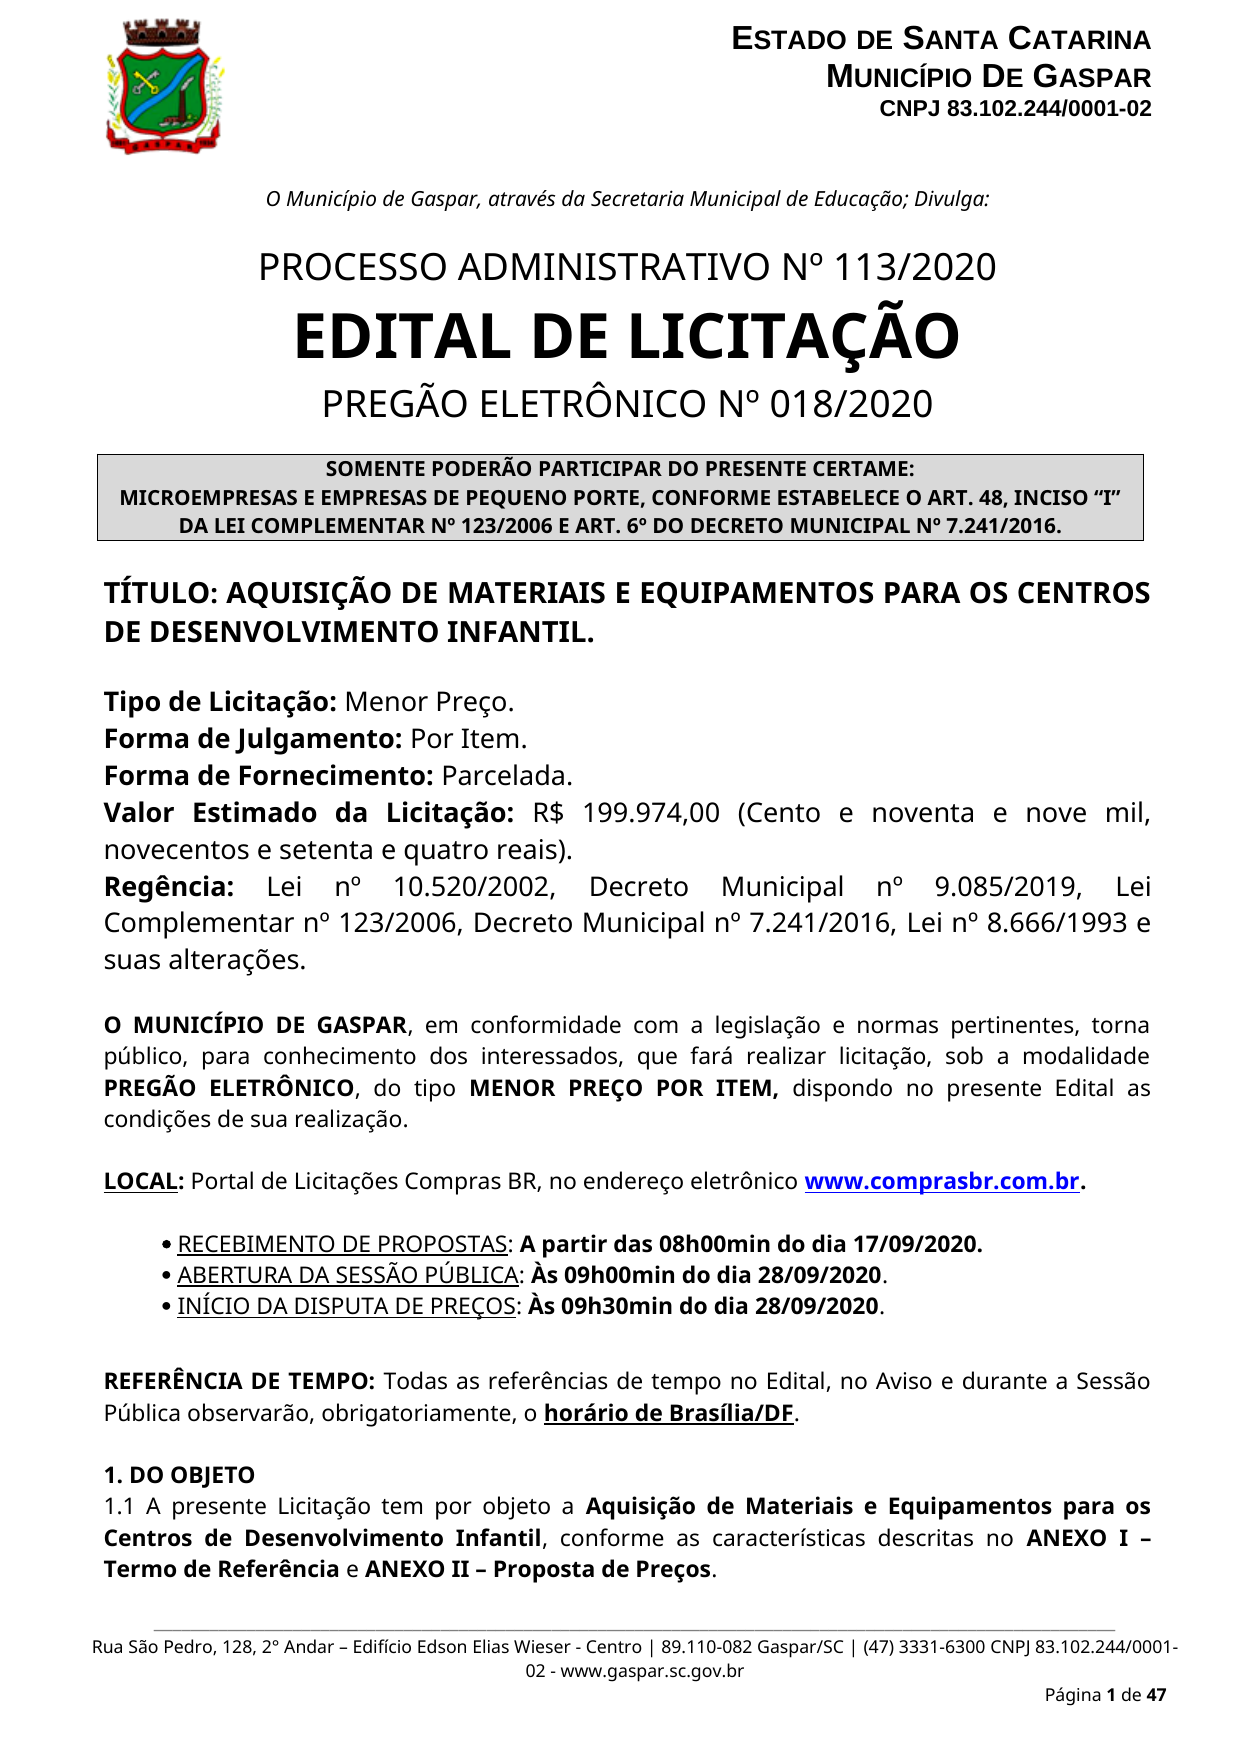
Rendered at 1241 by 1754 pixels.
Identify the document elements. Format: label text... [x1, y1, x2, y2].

table_header SOMENTE PODERÃO PARTICIPAR DO PRESENTE CERTAME: MICROEMPRESAS E EMPRESAS DE PEQUENO PORTE, CONFORME ESTABELECE O ART. 48, INCISO “I” DA LEI COMPLEMENTAR Nº 123/2006 E ART. 6º DO DECRETO MUNICIPAL Nº 7.241/2016. [98, 455, 1143, 540]
text Tipo de Licitação: Menor Preço. [103, 683, 1152, 719]
text O MUNICÍPIO DE GASPAR, em conformidade com a legislação e normas pertinentes, torna público, para conhecimento dos interessados, que fará realizar licitação, sob a modalidade PREGÃO ELETRÔNICO, do tipo MENOR PREÇO POR ITEM, dispondo no presente Edital as condições de sua realização. [103, 1009, 1152, 1134]
list INÍCIO DA DISPUTA DE PREÇOS: Às 09h30min do dia 28/09/2020. [162, 1290, 1152, 1321]
text Forma de Julgamento: Por Item. [103, 719, 1152, 756]
text Regência: Lei nº 10.520/2002, Decreto Municipal nº 9.085/2019, Lei Complementar nº 123/2006, Decreto Municipal nº 7.241/2016, Lei nº 8.666/1993 e suas alterações. [103, 867, 1152, 978]
text REFERÊNCIA DE TEMPO: Todas as referências de tempo no Edital, no Aviso e durante a Sessão Pública observarão, obrigatoriamente, o horário de Brasília/DF. [103, 1365, 1152, 1428]
text 1.1 A presente Licitação tem por objeto a Aquisição de Materiais e Equipamentos para os Centros de Desenvolvimento Infantil, conforme as características descritas no ANEXO I – Termo de Referência e ANEXO II – Proposta de Preços. [103, 1490, 1152, 1584]
text Valor Estimado da Licitação: R$ 199.974,00 (Cento e noventa e nove mil, novecentos e setenta e quatro reais). [103, 793, 1152, 867]
text Forma de Fornecimento: Parcelada. [103, 756, 1152, 793]
list RECEBIMENTO DE PROPOSTAS: A partir das 08h00min do dia 17/09/2020. [162, 1228, 1152, 1259]
text LOCAL: Portal de Licitações Compras BR, no endereço eletrônico www.comprasbr.com.br. [103, 1165, 1152, 1196]
list ABERTURA DA SESSÃO PÚBLICA: Às 09h00min do dia 28/09/2020. [162, 1259, 1152, 1290]
text EDITAL DE LICITAÇÃO [103, 292, 1152, 377]
text O Município de Gaspar, através da Secretaria Municipal de Educação; Divulga: [103, 184, 1152, 213]
text 1. DO OBJETO [103, 1459, 1152, 1490]
text TÍTULO: AQUISIÇÃO DE MATERIAIS E EQUIPAMENTOS PARA OS CENTROS DE DESENVOLVIMENTO INFANTIL. [103, 572, 1152, 651]
text PROCESSO ADMINISTRATIVO Nº 113/2020 [103, 241, 1152, 292]
picture [103, 17, 230, 157]
text PREGÃO ELETRÔNICO Nº 018/2020 [103, 377, 1152, 428]
